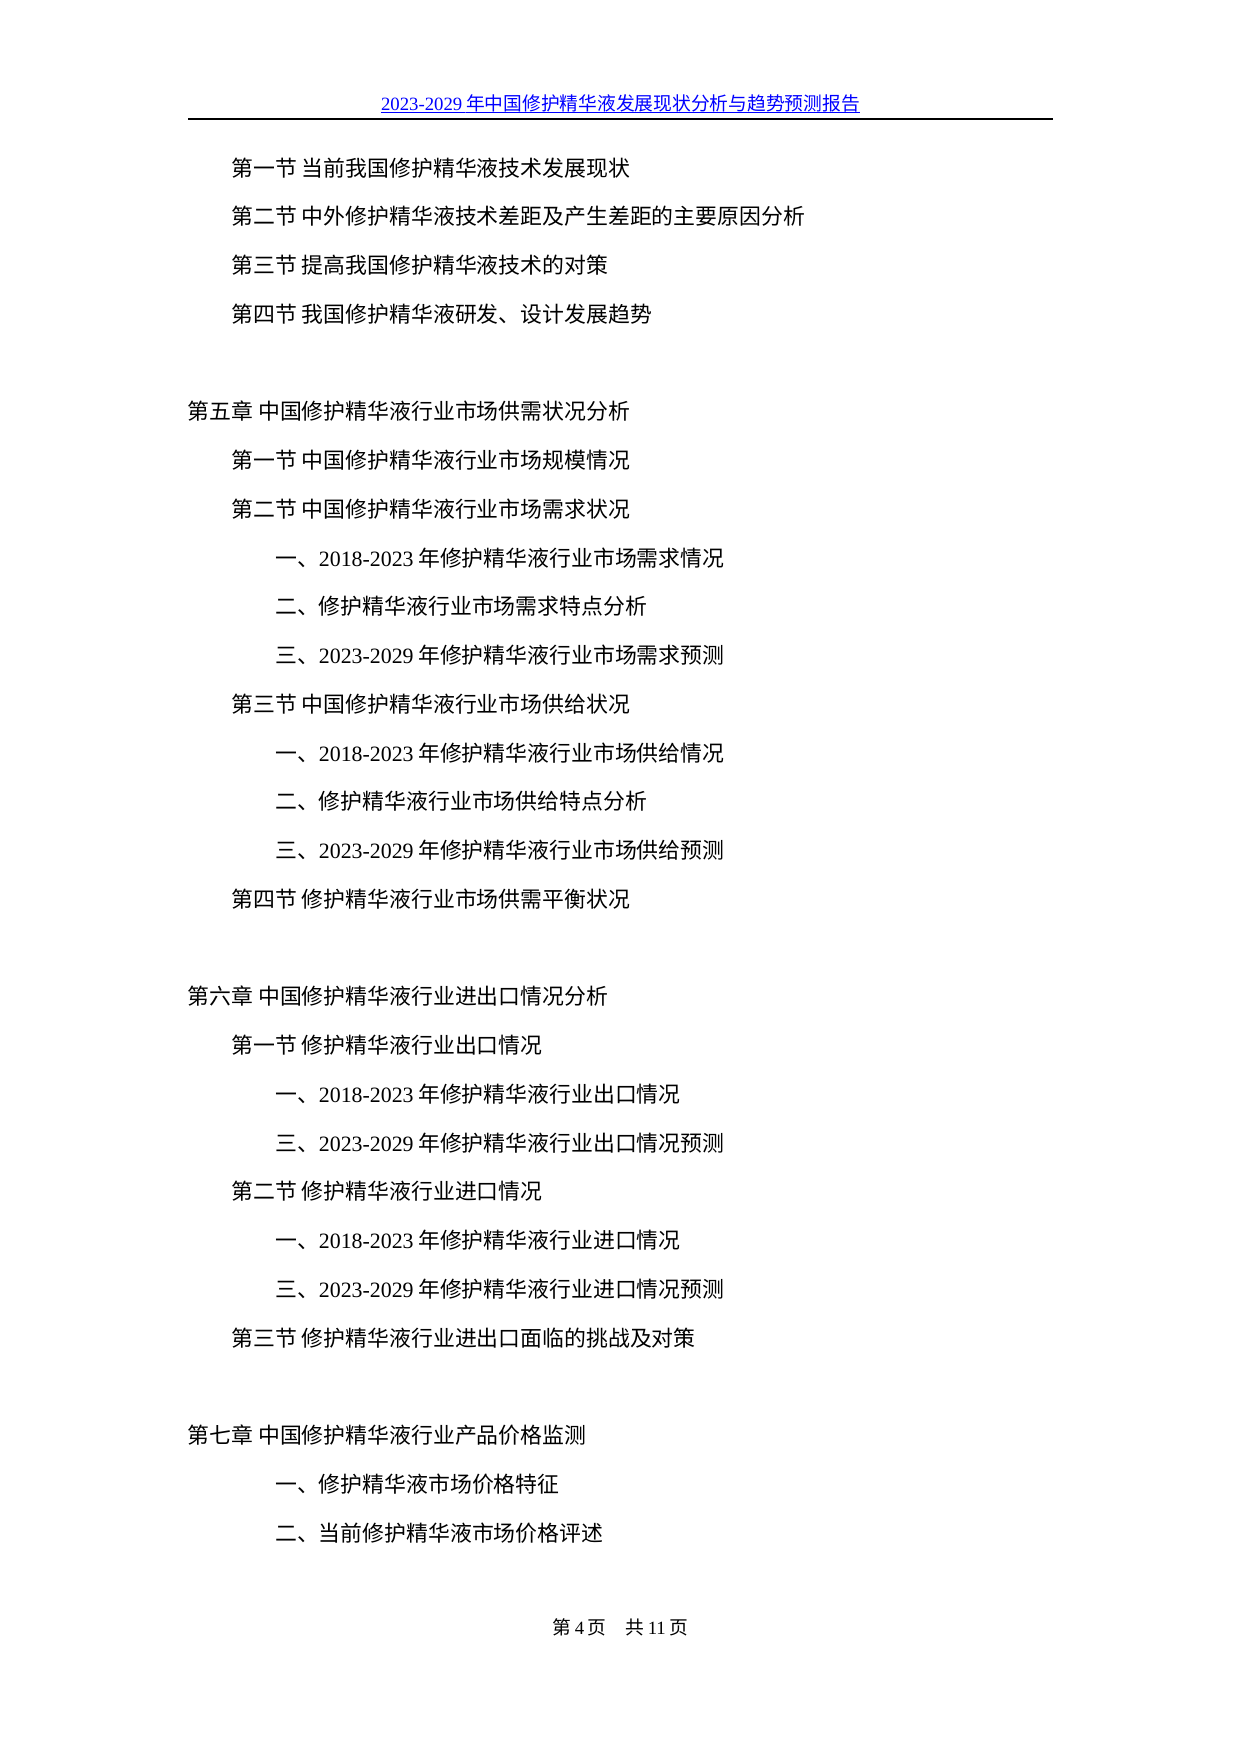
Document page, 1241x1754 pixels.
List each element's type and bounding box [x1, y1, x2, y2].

text [187, 150, 1053, 1548]
